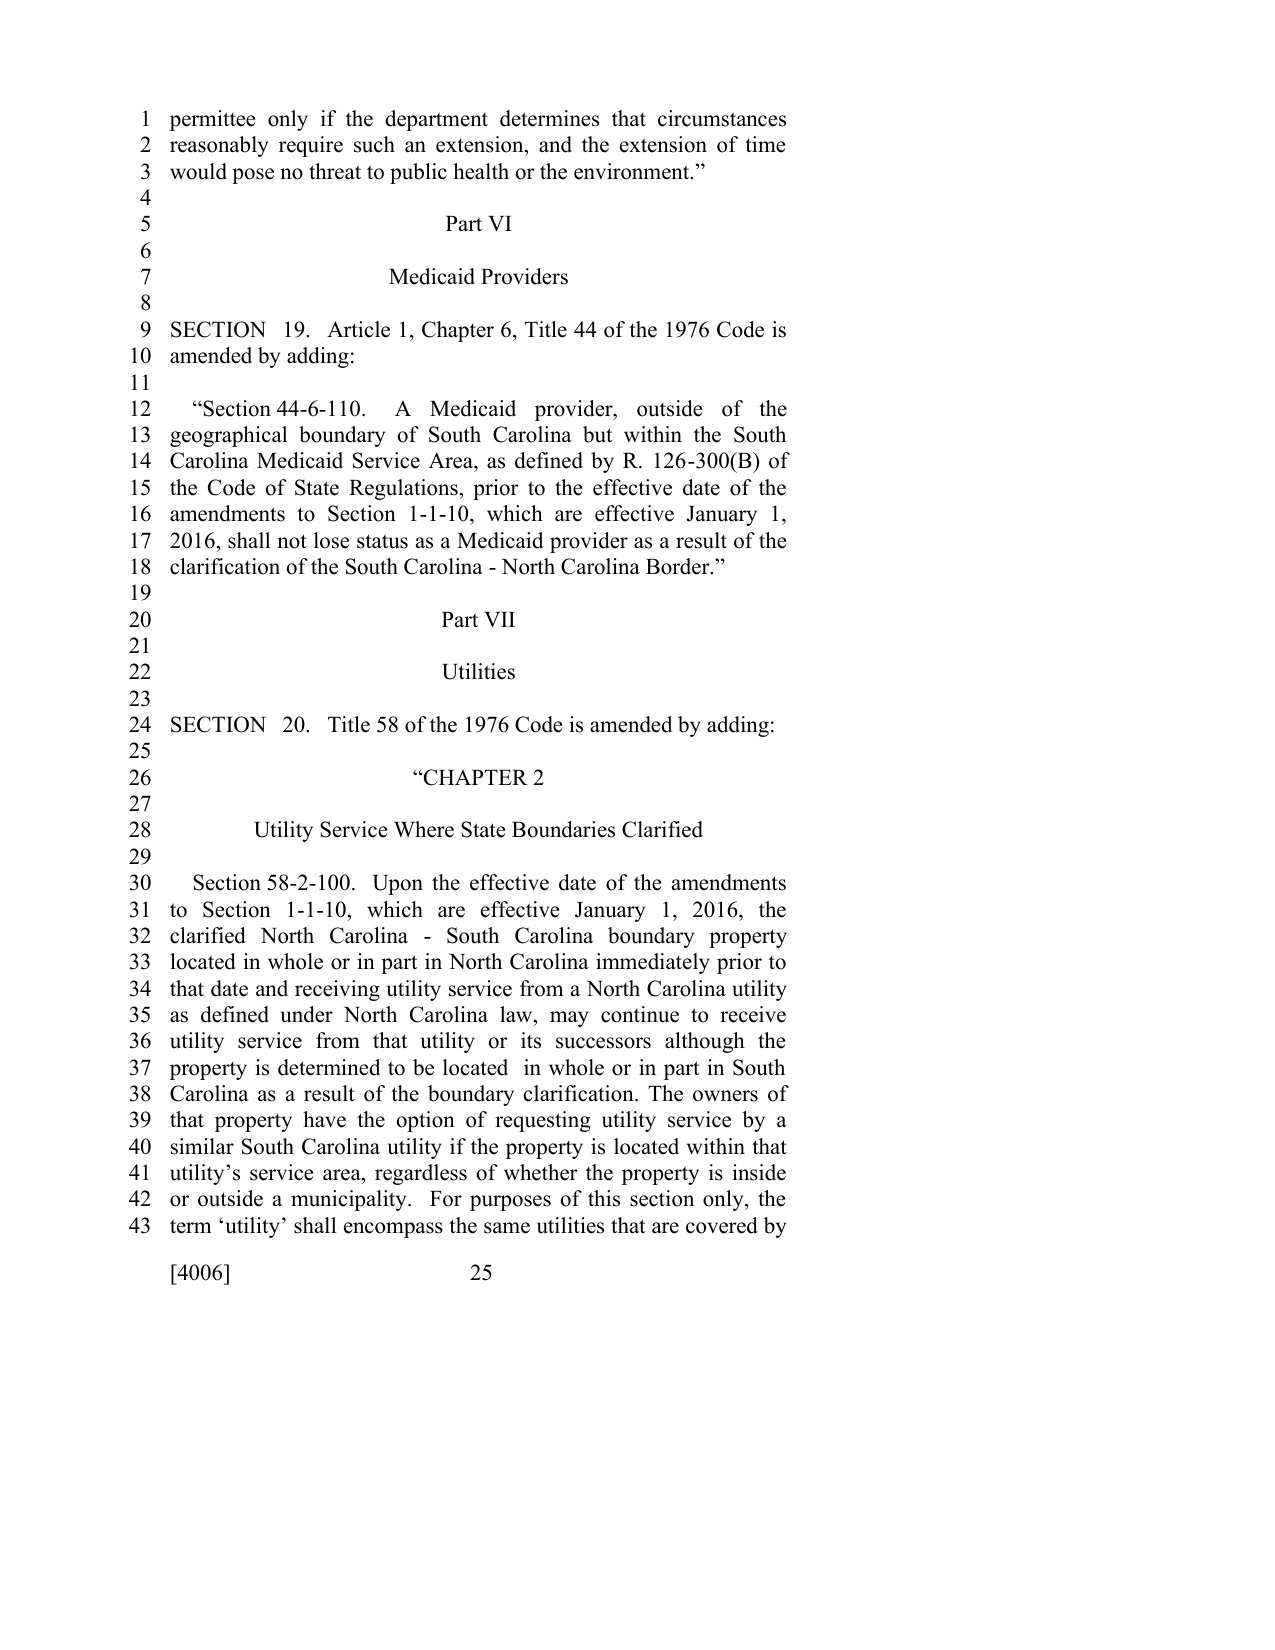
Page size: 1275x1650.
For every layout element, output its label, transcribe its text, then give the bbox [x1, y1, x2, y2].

text Utilities [169, 658, 787, 685]
text Utility Service Where State Boundaries Clarified [169, 817, 787, 843]
text Part VI [169, 210, 787, 237]
text “Section 44-6-110. A Medicaid provider, outside of the geographical boundary of South Carolina but within the South Carolina Medicaid Service Area, as defined by R. 126-300(B) of the Code of State Regulations, prior to the effective date of the amendments to Section 1-1-10, which are effective January 1, 2016, shall not lose status as a Medicaid provider as a result of the clarification of the South Carolina - North Carolina Border.” [169, 395, 787, 579]
text Medicaid Providers [169, 263, 787, 289]
text Part VII [169, 606, 787, 632]
text “CHAPTER 2 [169, 764, 787, 790]
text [169, 105, 787, 184]
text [169, 869, 787, 1238]
text SECTION 20. Title 58 of the 1976 Code is amended by adding: [169, 711, 787, 737]
text SECTION 19. Article 1, Chapter 6, Title 44 of the 1976 Code is amended by adding: [169, 316, 787, 368]
